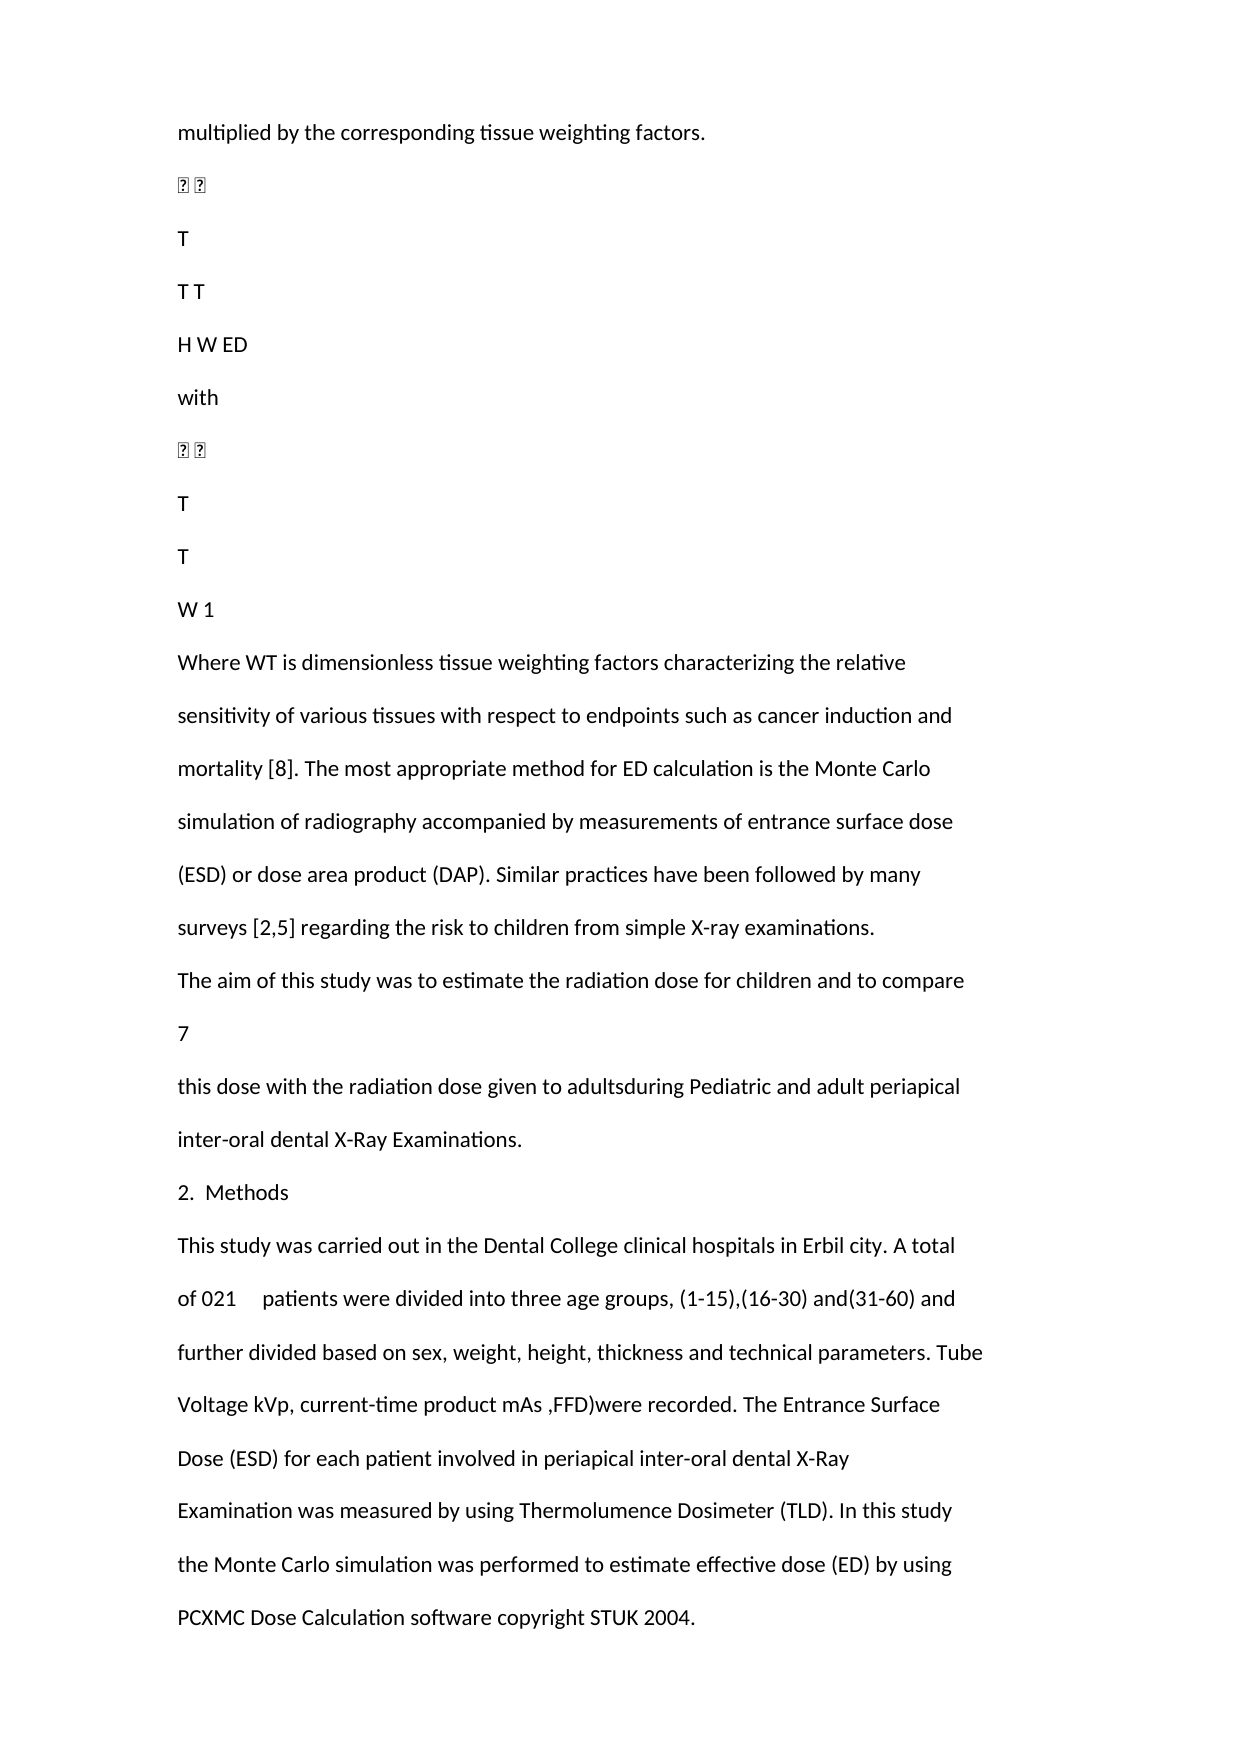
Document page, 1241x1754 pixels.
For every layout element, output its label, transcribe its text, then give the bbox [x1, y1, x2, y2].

text T [177, 489, 1152, 517]
text further divided based on sex, weight, height, thickness and technical parameters. Tube [177, 1338, 1152, 1366]
text multiplied by the corresponding tissue weighting factors. [177, 118, 1152, 146]
text PCXMC Dose Calculation software copyright STUK 2004. [177, 1603, 1152, 1631]
text H W ED [177, 330, 1152, 358]
text surveys [2,5] regarding the risk to children from simple X-ray examinations. [177, 913, 1152, 941]
text The aim of this study was to estimate the radiation dose for children and to compare [177, 966, 1152, 994]
text this dose with the radiation dose given to adultsduring Pediatric and adult periapical [177, 1072, 1152, 1101]
text This study was carried out in the Dental College clinical hospitals in Erbil city. A total [177, 1232, 1152, 1259]
text mortality [8]. The most appropriate method for ED calculation is the Monte Carlo [177, 754, 1152, 782]
text Examination was measured by using Thermolumence Dosimeter (TLD). In this study [177, 1497, 1152, 1525]
text T T [177, 277, 1152, 305]
text Dose (ESD) for each patient involved in periapical inter-oral dental X-Ray [177, 1444, 1152, 1472]
text of 021 patients were divided into three age groups, (1-15),(16-30) and(31-60) and [177, 1284, 1152, 1313]
text (ESD) or dose area product (DAP). Similar practices have been followed by many [177, 860, 1152, 888]
text   [177, 171, 1152, 199]
text inter-oral dental X-Ray Examinations. [177, 1126, 1152, 1153]
text T [177, 542, 1152, 570]
text Where WT is dimensionless tissue weighting factors characterizing the relative [177, 648, 1152, 676]
text simulation of radiography accompanied by measurements of entrance surface dose [177, 807, 1152, 835]
text Voltage kVp, current-time product mAs ,FFD)were recorded. The Entrance Surface [177, 1391, 1152, 1419]
text the Monte Carlo simulation was performed to estimate effective dose (ED) by using [177, 1550, 1152, 1578]
text 7 [177, 1019, 1152, 1047]
text T [177, 224, 1152, 252]
text with [177, 383, 1152, 411]
text W 1 [177, 595, 1152, 623]
text sensitivity of various tissues with respect to endpoints such as cancer induction and [177, 701, 1152, 729]
text 2. Methods [177, 1178, 1152, 1207]
text   [177, 436, 1152, 464]
